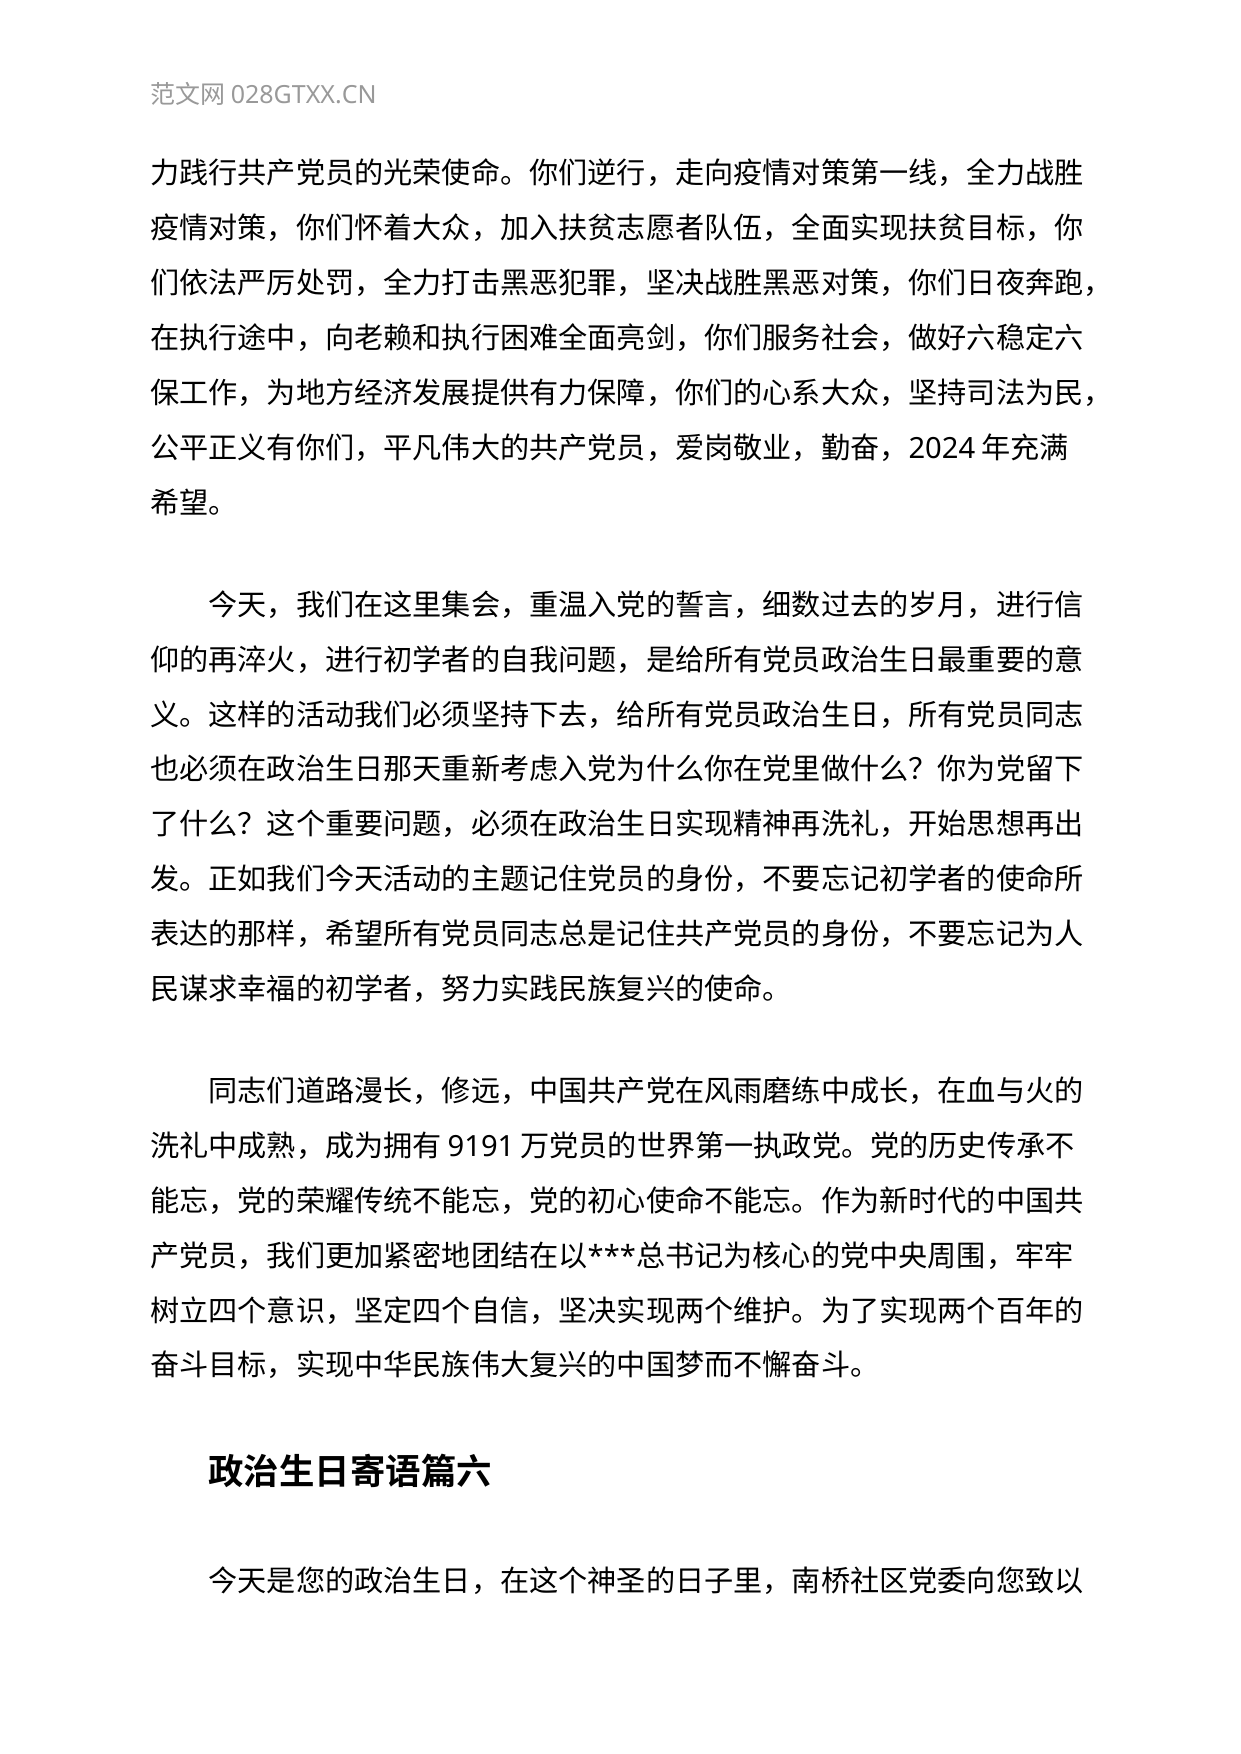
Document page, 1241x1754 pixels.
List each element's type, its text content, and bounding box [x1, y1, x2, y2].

text 今天，我们在这里集会，重温入党的誓言，细数过去的岁月，进行信仰的再淬火，进行初学者的自我问题，是给所有党员政治生日最重要的意义。这样的活动我们必须坚持下去，给所有党员政治生日，所有党员同志也必须在政治生日那天重新考虑入党为什么你在党里做什么？你为党留下了什么？这个重要问题，必须在政治生日实现精神再洗礼，开始思想再出发。正如我们今天活动的主题记住党员的身份，不要忘记初学者的使命所表达的那样，希望所有党员同志总是记住共产党员的身份，不要忘记为人民谋求幸福的初学者，努力实践民族复兴的使命。 [150, 581, 1090, 1008]
text 政治生日寄语篇六 [150, 1444, 1090, 1495]
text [150, 1557, 1090, 1599]
text 同志们道路漫长，修远，中国共产党在风雨磨练中成长，在血与火的洗礼中成熟，成为拥有9191万党员的世界第一执政党。党的历史传承不能忘，党的荣耀传统不能忘，党的初心使命不能忘。作为新时代的中国共产党员，我们更加紧密地团结在以***总书记为核心的党中央周围，牢牢树立四个意识，坚定四个自信，坚决实现两个维护。为了实现两个百年的奋斗目标，实现中华民族伟大复兴的中国梦而不懈奋斗。 [150, 1067, 1090, 1384]
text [150, 150, 1090, 522]
